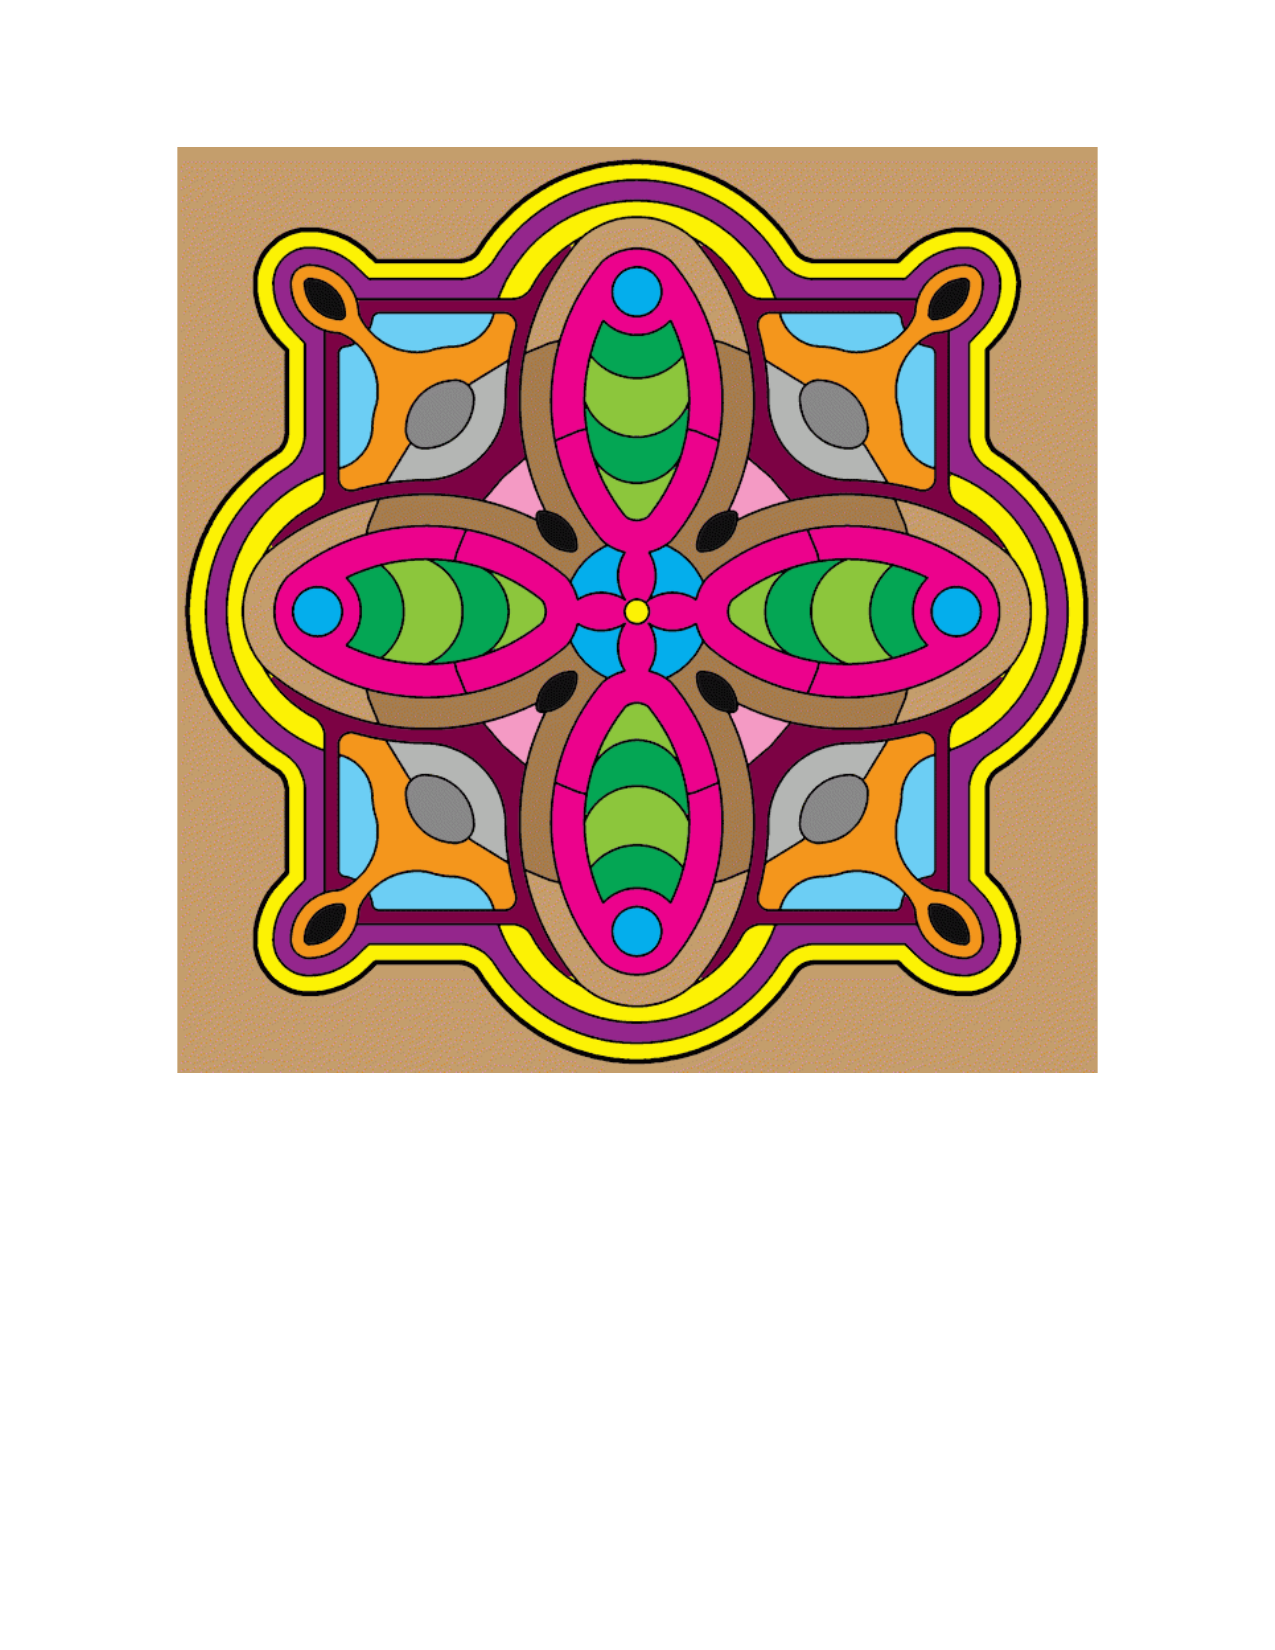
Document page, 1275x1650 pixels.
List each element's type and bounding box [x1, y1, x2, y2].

picture [177, 147, 1098, 1073]
